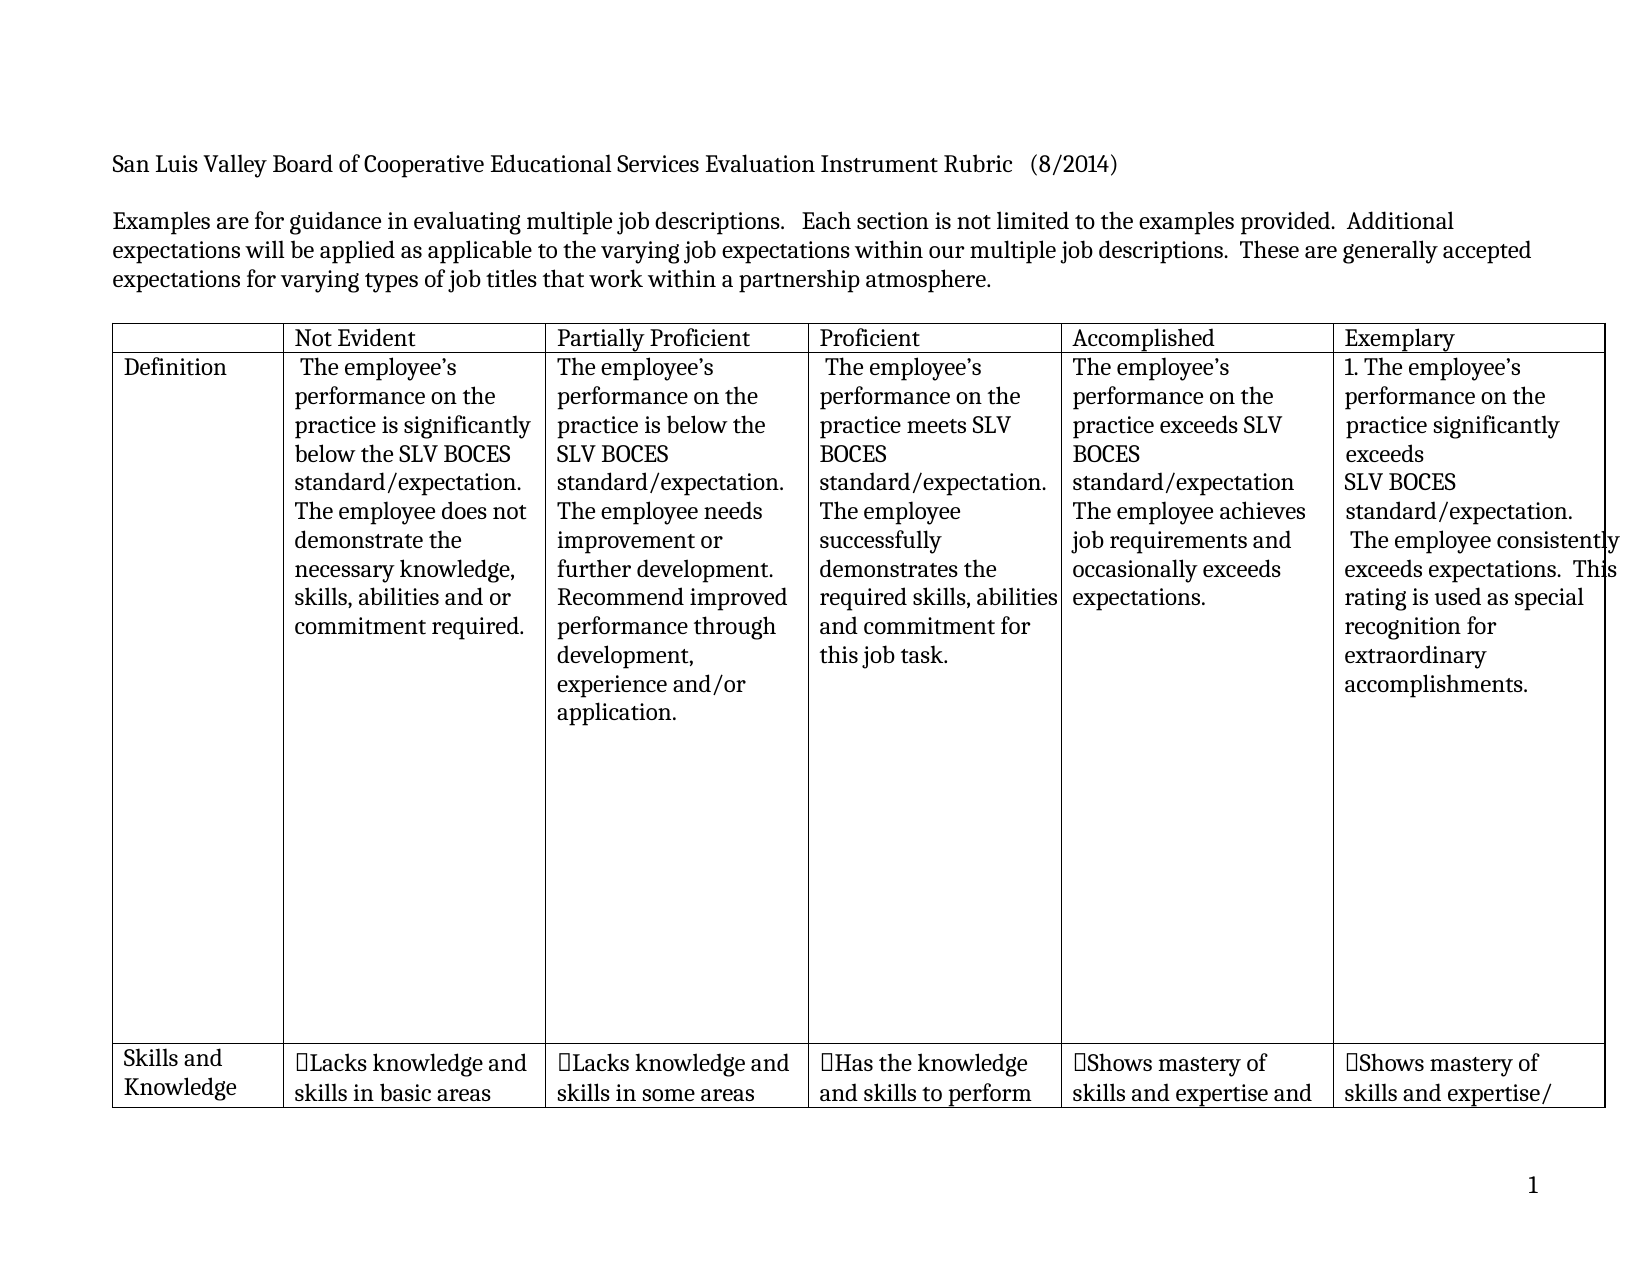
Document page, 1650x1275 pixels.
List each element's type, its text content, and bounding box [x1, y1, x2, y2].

table_cell The employee’s performance on the practice meets SLV BOCES standard/expectation. The employee successfully demonstrates the required skills, abilities and commitment for this job task. [809, 353, 1061, 1043]
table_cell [546, 1044, 808, 1107]
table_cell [809, 1044, 1061, 1107]
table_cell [1334, 1044, 1604, 1107]
text Examples are for guidance in evaluating multiple job descriptions. Each section is not limited to the examples provided. Additional expectations will be applied as applicable to the varying job expectations within our multiple job descriptions. These are generally accepted expectations for varying types of job titles that work within a partnership atmosphere. [112, 207, 1537, 294]
table_header Proficient [809, 324, 1061, 352]
table_cell Definition [113, 353, 283, 1043]
table_cell The employee’s performance on the practice is significantly below the SLV BOCES standard/expectation. The employee does not demonstrate the necessary knowledge, skills, abilities and or commitment required. [284, 353, 545, 1043]
table_header Partially Proficient [546, 324, 808, 352]
table_cell The employee’s performance on the practice is below the SLV BOCES standard/expectation. The employee needs improvement or further development. Recommend improved performance through development, experience and/or application. [546, 353, 808, 1043]
table_header [113, 324, 283, 352]
table_cell 1. The employee’s performance on the practice significantly exceeds SLV BOCES standard/expectation. The employee consistently exceeds expectations. This rating is used as special recognition for extraordinary accomplishments. [1334, 353, 1604, 1043]
table_header Accomplished [1062, 324, 1333, 352]
table_cell The employee’s performance on the practice exceeds SLV BOCES standard/expectation The employee achieves job requirements and occasionally exceeds expectations. [1062, 353, 1333, 1043]
table_header Not Evident [284, 324, 545, 352]
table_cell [284, 1044, 545, 1107]
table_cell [1062, 1044, 1333, 1107]
text San Luis Valley Board of Cooperative Educational Services Evaluation Instrument Rubric (8/2014) [112, 150, 1537, 179]
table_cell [113, 1044, 283, 1107]
table_header Exemplary [1334, 324, 1604, 352]
